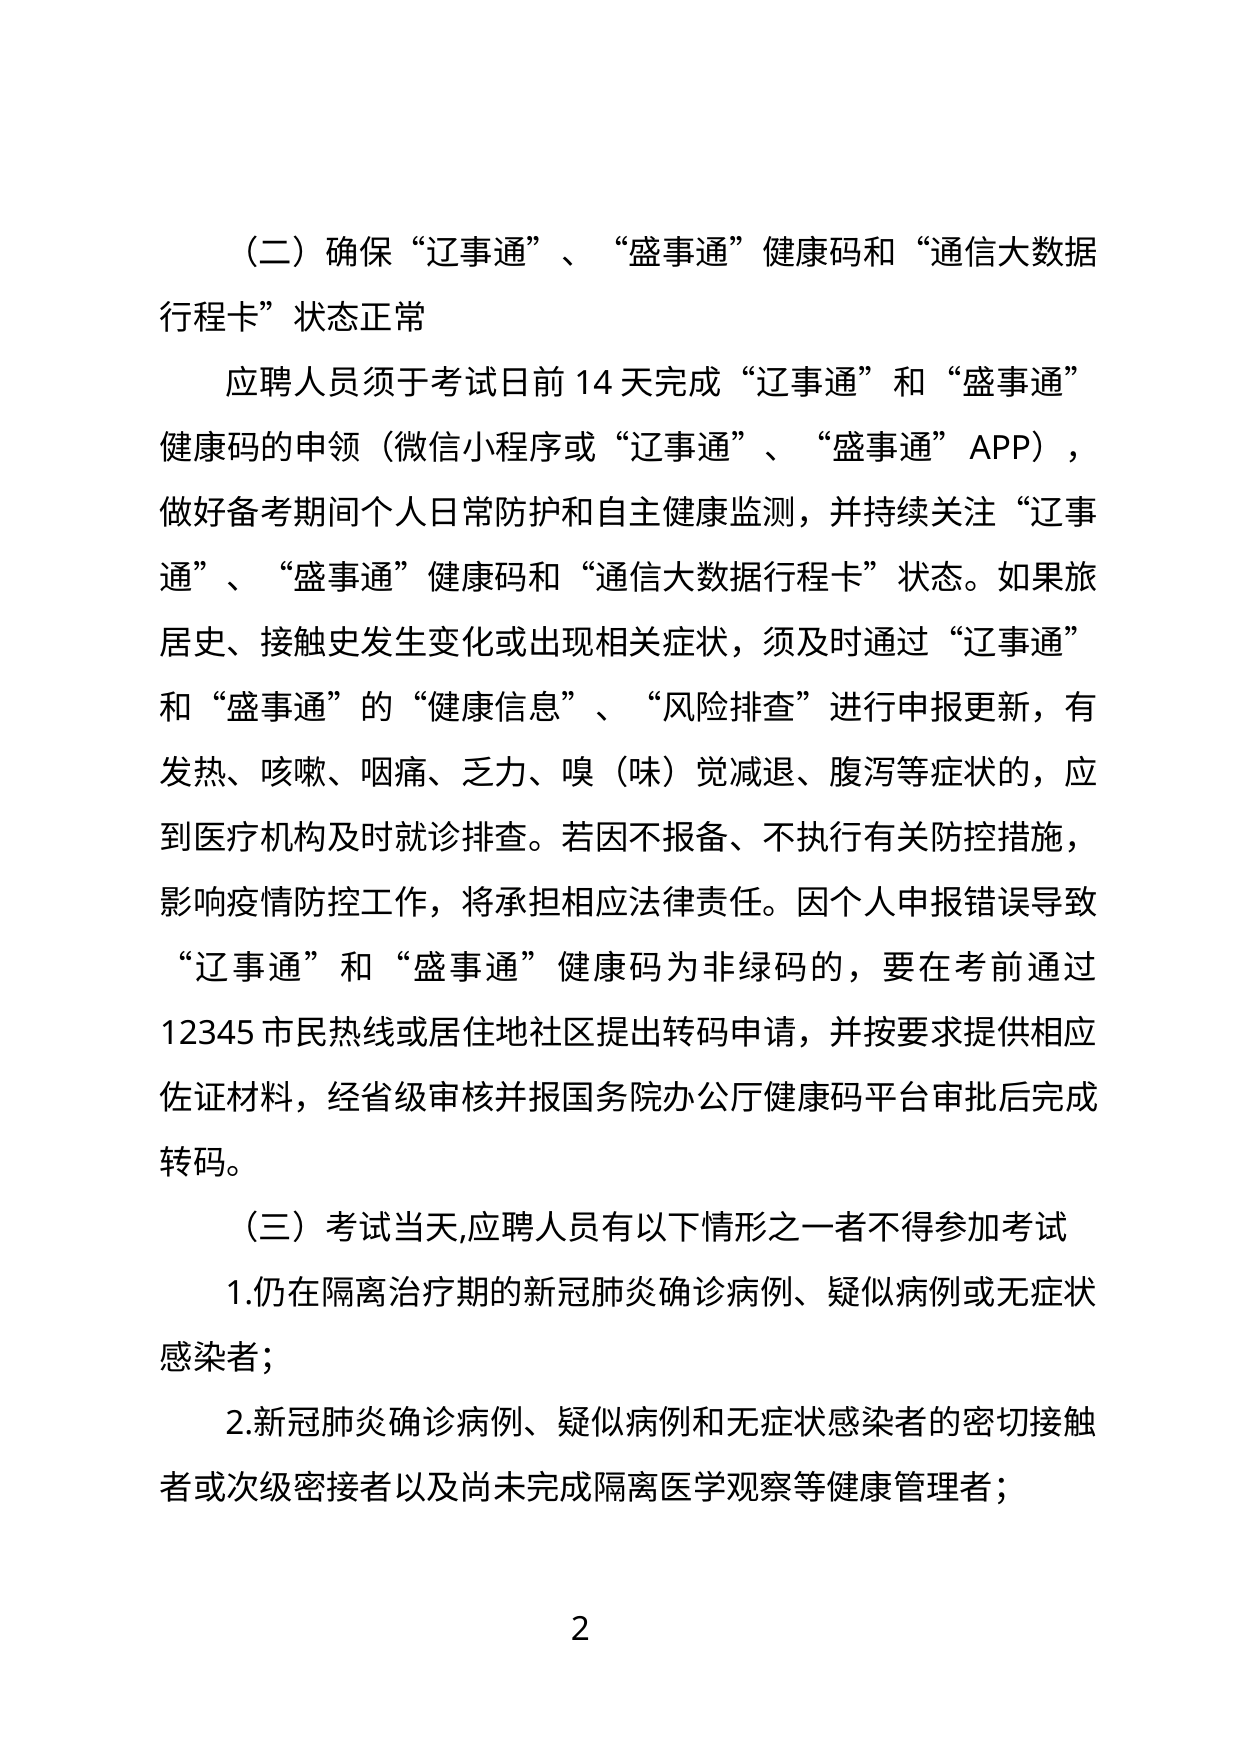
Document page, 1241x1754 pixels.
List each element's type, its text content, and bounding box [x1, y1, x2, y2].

text （二）确保“辽事通”、“盛事通”健康码和“通信大数据行程卡”状态正常 [159, 218, 1098, 348]
text 2.新冠肺炎确诊病例、疑似病例和无症状感染者的密切接触者或次级密接者以及尚未完成隔离医学观察等健康管理者； [159, 1388, 1098, 1518]
text 1.仍在隔离治疗期的新冠肺炎确诊病例、疑似病例或无症状感染者； [159, 1258, 1098, 1388]
text （三）考试当天,应聘人员有以下情形之一者不得参加考试 [159, 1193, 1098, 1258]
text 应聘人员须于考试日前14天完成“辽事通”和“盛事通”健康码的申领（微信小程序或“辽事通”、“盛事通”APP），做好备考期间个人日常防护和自主健康监测，并持续关注“辽事通”、“盛事通”健康码和“通信大数据行程卡”状态。如果旅居史、接触史发生变化或出现相关症状，须及时通过“辽事通”和“盛事通”的“健康信息”、“风险排查”进行申报更新，有发热、咳嗽、咽痛、乏力、嗅（味）觉减退、腹泻等症状的，应到医疗机构及时就诊排查。若因不报备、不执行有关防控措施，影响疫情防控工作，将承担相应法律责任。因个人申报错误导致“辽事通”和“盛事通”健康码为非绿码的，要在考前通过12345市民热线或居住地社区提出转码申请，并按要求提供相应佐证材料，经省级审核并报国务院办公厅健康码平台审批后完成转码。 [159, 348, 1098, 1193]
